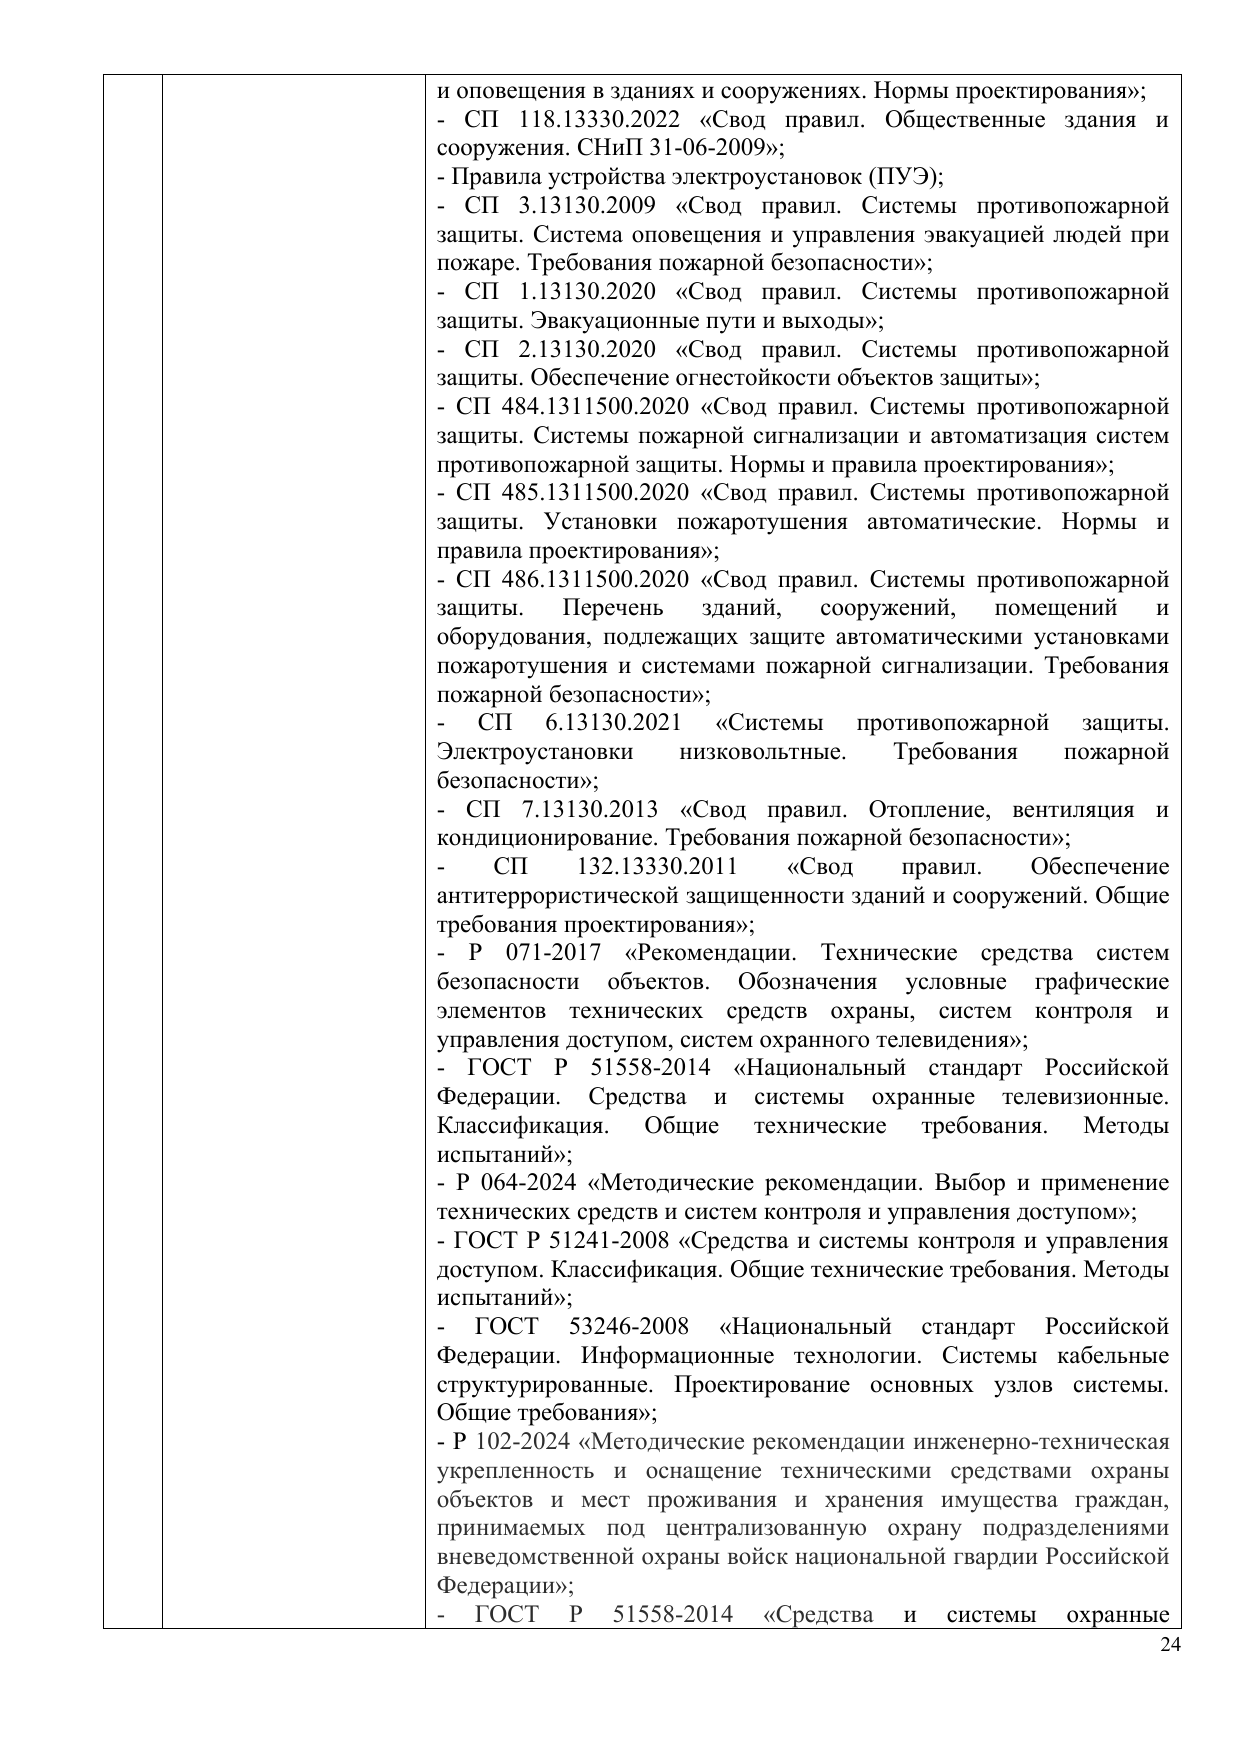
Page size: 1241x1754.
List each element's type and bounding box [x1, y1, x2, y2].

table_cell [163, 75, 425, 1627]
table_cell [426, 75, 1181, 1627]
table_cell [104, 75, 162, 1627]
